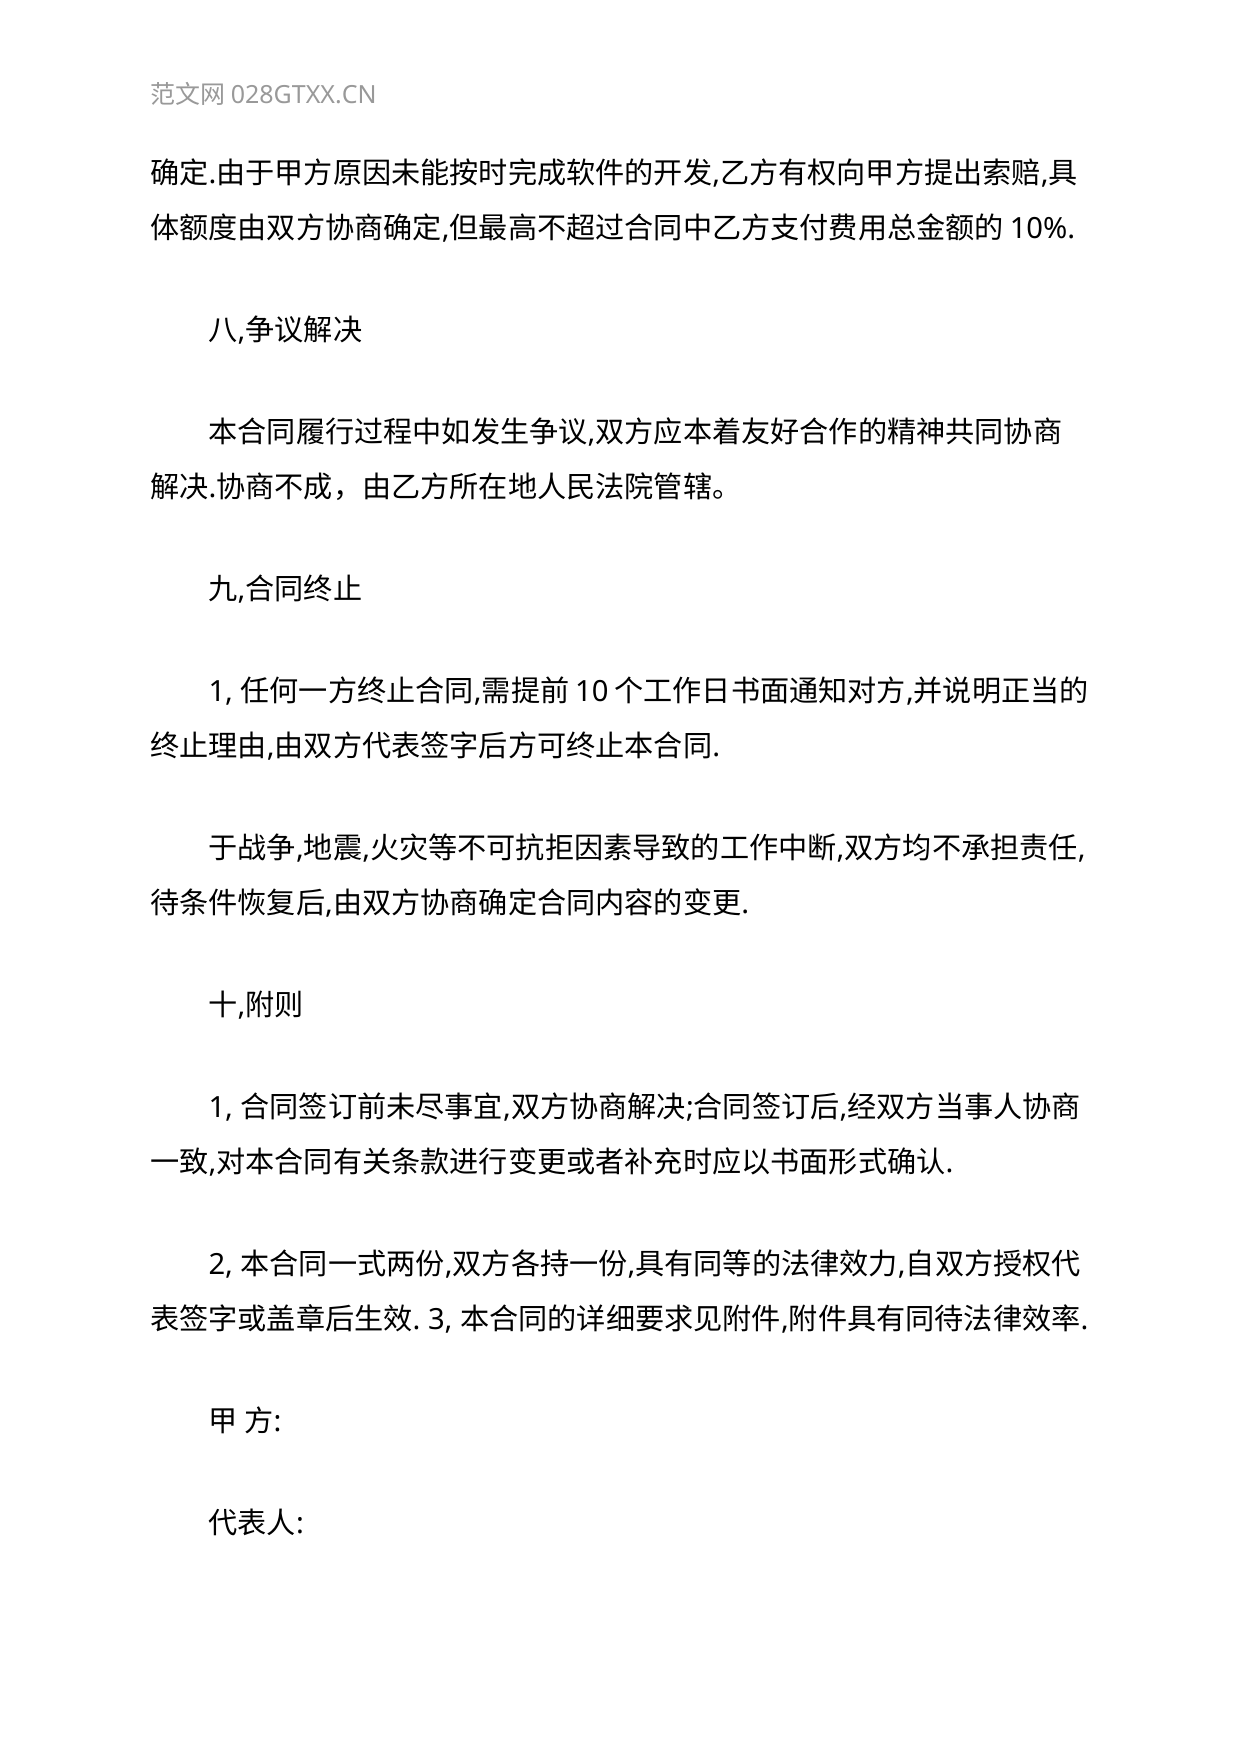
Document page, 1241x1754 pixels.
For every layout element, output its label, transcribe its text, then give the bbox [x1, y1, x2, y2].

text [150, 150, 1090, 247]
text 于战争,地震,火灾等不可抗拒因素导致的工作中断,双方均不承担责任,待条件恢复后,由双方协商确定合同内容的变更. [150, 825, 1090, 922]
text 本合同履行过程中如发生争议,双方应本着友好合作的精神共同协商解决.协商不成，由乙方所在地人民法院管辖。 [150, 409, 1090, 506]
text 代表人: [150, 1500, 1090, 1542]
text 九,合同终止 [150, 566, 1090, 608]
text 十,附则 [150, 982, 1090, 1024]
text 1, 合同签订前未尽事宜,双方协商解决;合同签订后,经双方当事人协商一致,对本合同有关条款进行变更或者补充时应以书面形式确认. [150, 1084, 1090, 1181]
text 八,争议解决 [150, 307, 1090, 349]
text 1, 任何一方终止合同,需提前10个工作日书面通知对方,并说明正当的终止理由,由双方代表签字后方可终止本合同. [150, 668, 1090, 765]
text 甲 方: [150, 1398, 1090, 1440]
text 2, 本合同一式两份,双方各持一份,具有同等的法律效力,自双方授权代表签字或盖章后生效. 3, 本合同的详细要求见附件,附件具有同待法律效率. [150, 1241, 1090, 1338]
